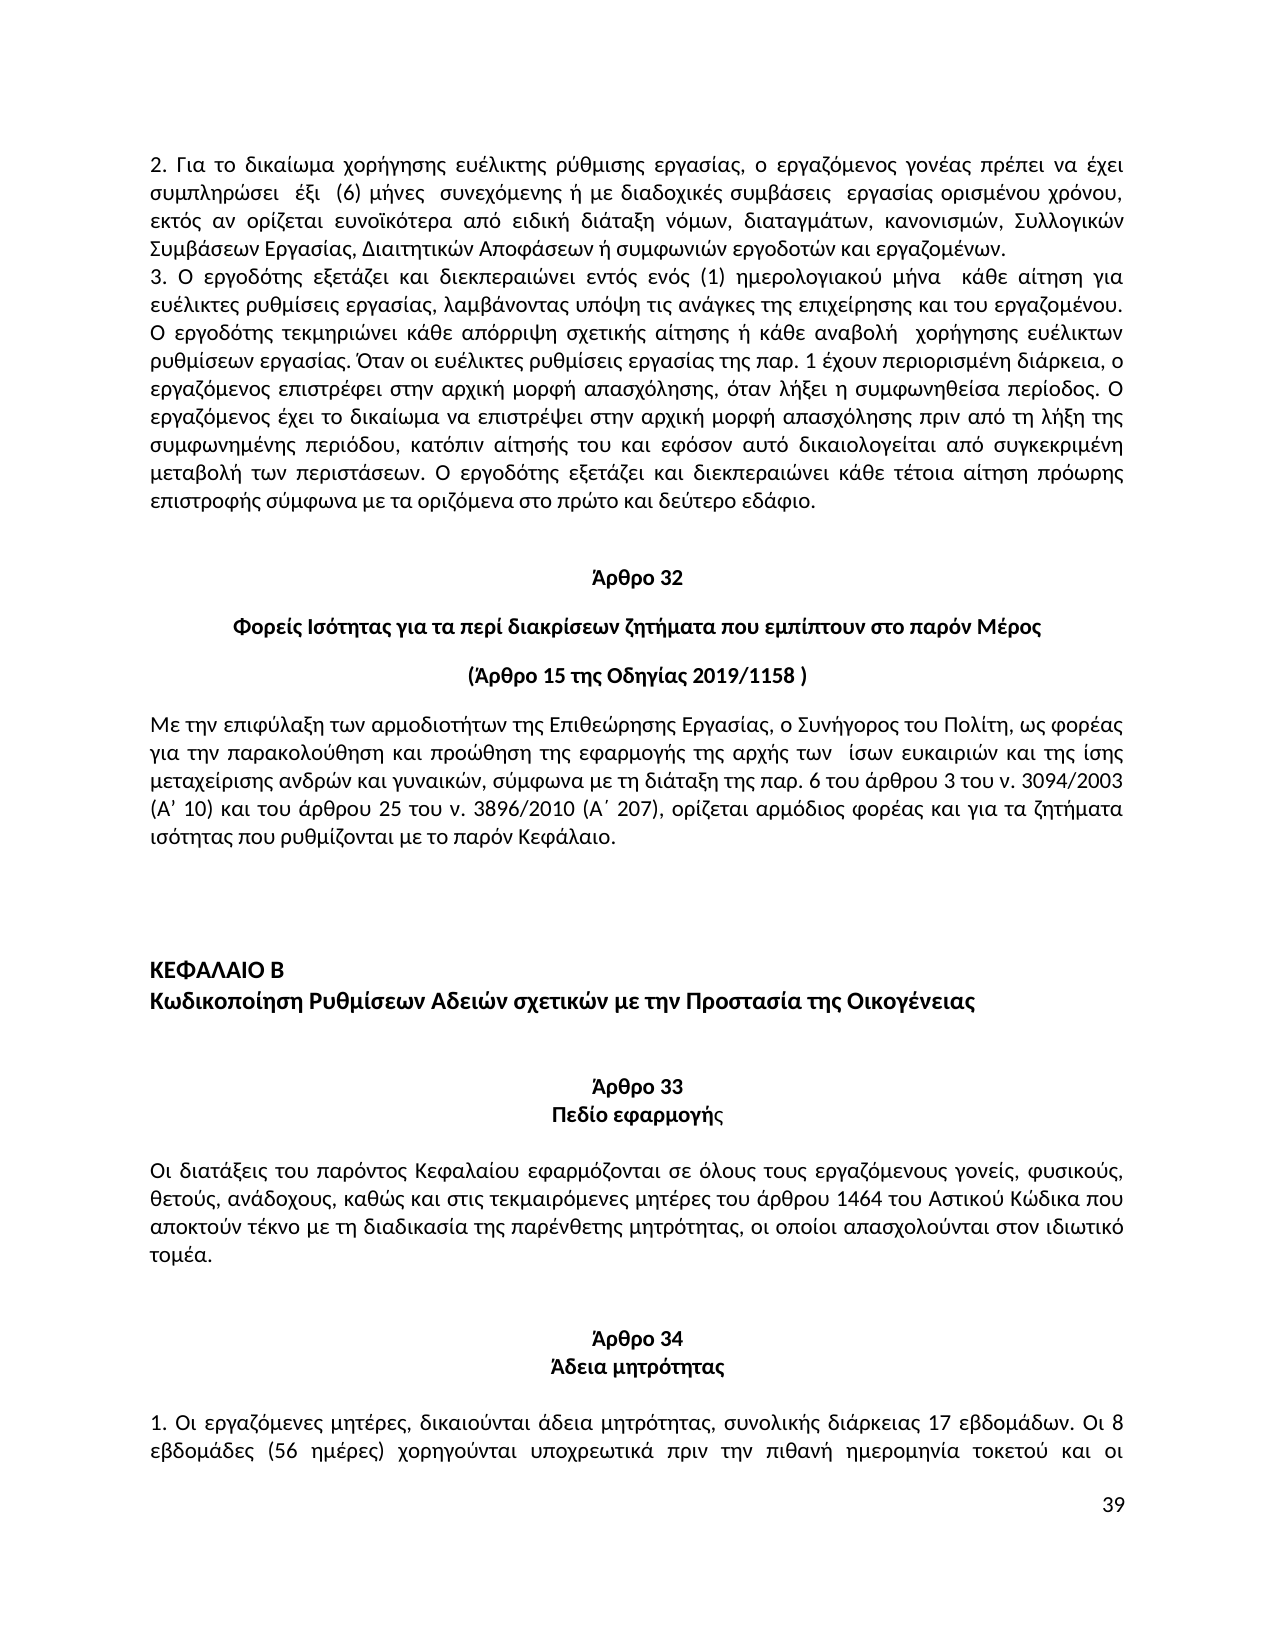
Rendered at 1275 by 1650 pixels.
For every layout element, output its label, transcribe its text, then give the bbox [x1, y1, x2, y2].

text Άρθρο 34 [150, 1324, 1125, 1352]
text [150, 1408, 1125, 1464]
text Άρθρο 33 [150, 1072, 1125, 1100]
text 2. Για το δικαίωμα χορήγησης ευέλικτης ρύθμισης εργασίας, ο εργαζόμενος γονέας πρέπει να έχει συμπληρώσει έξι (6) μήνες συνεχόμενης ή με διαδοχικές συμβάσεις εργασίας ορισμένου χρόνου, εκτός αν ορίζεται ευνοϊκότερα από ειδική διάταξη νόμων, διαταγμάτων, κανονισμών, Συλλογικών Συμβάσεων Εργασίας, Διαιτητικών Αποφάσεων ή συμφωνιών εργοδοτών και εργαζομένων. [150, 150, 1125, 262]
text ΚΕΦΑΛΑΙΟ B [150, 955, 1125, 985]
text Άδεια μητρότητας [150, 1352, 1125, 1380]
text Με την επιφύλαξη των αρμοδιοτήτων της Επιθεώρησης Εργασίας, ο Συνήγορος του Πολίτη, ως φορέας για την παρακολούθηση και προώθηση της εφαρμογής της αρχής των ίσων ευκαιριών και της ίσης μεταχείρισης ανδρών και γυναικών, σύμφωνα με τη διάταξη της παρ. 6 του άρθρου 3 του ν. 3094/2003 (Α’ 10) και του άρθρου 25 του ν. 3896/2010 (Α΄ 207), ορίζεται αρμόδιος φορέας και για τα ζητήματα ισότητας που ρυθμίζονται με το παρόν Κεφάλαιο. [150, 710, 1125, 850]
text Άρθρο 32 [150, 563, 1125, 591]
text Οι διατάξεις του παρόντος Κεφαλαίου εφαρμόζονται σε όλους τους εργαζόμενους γονείς, φυσικούς, θετούς, ανάδοχους, καθώς και στις τεκμαιρόμενες μητέρες του άρθρου 1464 του Αστικού Κώδικα που αποκτούν τέκνο με τη διαδικασία της παρένθετης μητρότητας, οι οποίοι απασχολούνται στον ιδιωτικό τομέα. [150, 1156, 1125, 1268]
text Κωδικοποίηση Ρυθμίσεων Αδειών σχετικών με την Προστασία της Οικογένειας [150, 985, 1125, 1016]
text Πεδίο εφαρμογής [150, 1100, 1125, 1128]
text (Άρθρο 15 της Οδηγίας 2019/1158 ) [150, 661, 1125, 689]
text 3. Ο εργοδότης εξετάζει και διεκπεραιώνει εντός ενός (1) ημερολογιακού μήνα κάθε αίτηση για ευέλικτες ρυθμίσεις εργασίας, λαμβάνοντας υπόψη τις ανάγκες της επιχείρησης και του εργαζομένου. Ο εργοδότης τεκμηριώνει κάθε απόρριψη σχετικής αίτησης ή κάθε αναβολή χορήγησης ευέλικτων ρυθμίσεων εργασίας. Όταν οι ευέλικτες ρυθμίσεις εργασίας της παρ. 1 έχουν περιορισμένη διάρκεια, ο εργαζόμενος επιστρέφει στην αρχική μορφή απασχόλησης, όταν λήξει η συμφωνηθείσα περίοδος. Ο εργαζόμενος έχει το δικαίωμα να επιστρέψει στην αρχική μορφή απασχόλησης πριν από τη λήξη της συμφωνημένης περιόδου, κατόπιν αίτησής του και εφόσον αυτό δικαιολογείται από συγκεκριμένη μεταβολή των περιστάσεων. Ο εργοδότης εξετάζει και διεκπεραιώνει κάθε τέτοια αίτηση πρόωρης επιστροφής σύμφωνα με τα οριζόμενα στο πρώτο και δεύτερο εδάφιο. [150, 262, 1125, 514]
text Φορείς Ισότητας για τα περί διακρίσεων ζητήματα που εμπίπτουν στο παρόν Μέρος [150, 612, 1125, 640]
